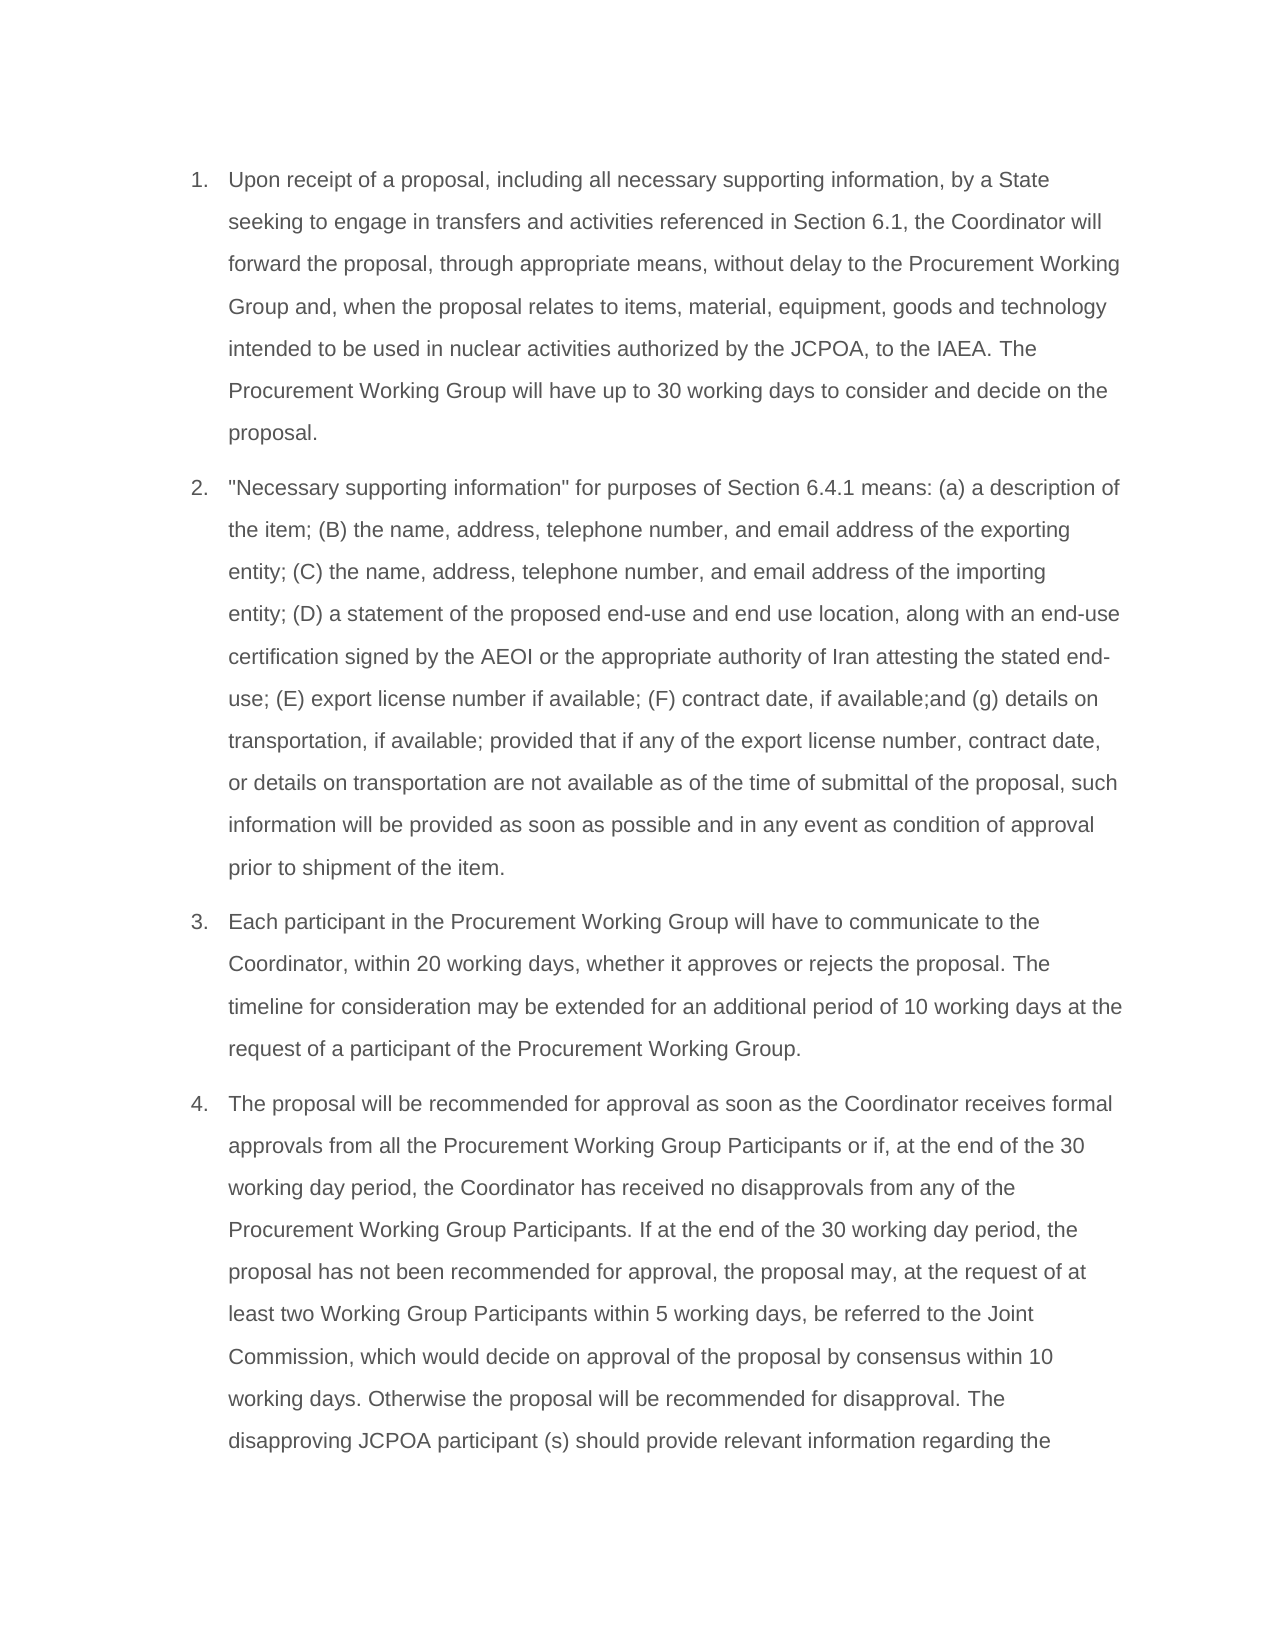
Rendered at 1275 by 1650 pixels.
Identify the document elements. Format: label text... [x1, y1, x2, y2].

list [191, 1073, 1125, 1453]
list "Necessary supporting information" for purposes of Section 6.4.1 means: (a) a description of the item; (B) the name, address, telephone number, and email address of the exporting entity; (C) the name, address, telephone number, and email address of the importing entity; (D) a statement of the proposed end-use and end use location, along with an end-use certification signed by the AEOI or the appropriate authority of Iran attesting the stated end-use; (E) export license number if available; (F) contract date, if available;and (g) details on transportation, if available; provided that if any of the export license number, contract date, or details on transportation are not available as of the time of submittal of the proposal, such information will be provided as soon as possible and in any event as condition of approval prior to shipment of the item. [191, 458, 1125, 880]
list Each participant in the Procurement Working Group will have to communicate to the Coordinator, within 20 working days, whether it approves or rejects the proposal. The timeline for consideration may be extended for an additional period of 10 working days at the request of a participant of the Procurement Working Group. [191, 892, 1125, 1061]
list Upon receipt of a proposal, including all necessary supporting information, by a State seeking to engage in transfers and activities referenced in Section 6.1, the Coordinator will forward the proposal, through appropriate means, without delay to the Procurement Working Group and, when the proposal relates to items, material, equipment, goods and technology intended to be used in nuclear activities authorized by the JCPOA, to the IAEA. The Procurement Working Group will have up to 30 working days to consider and decide on the proposal. [191, 150, 1125, 445]
